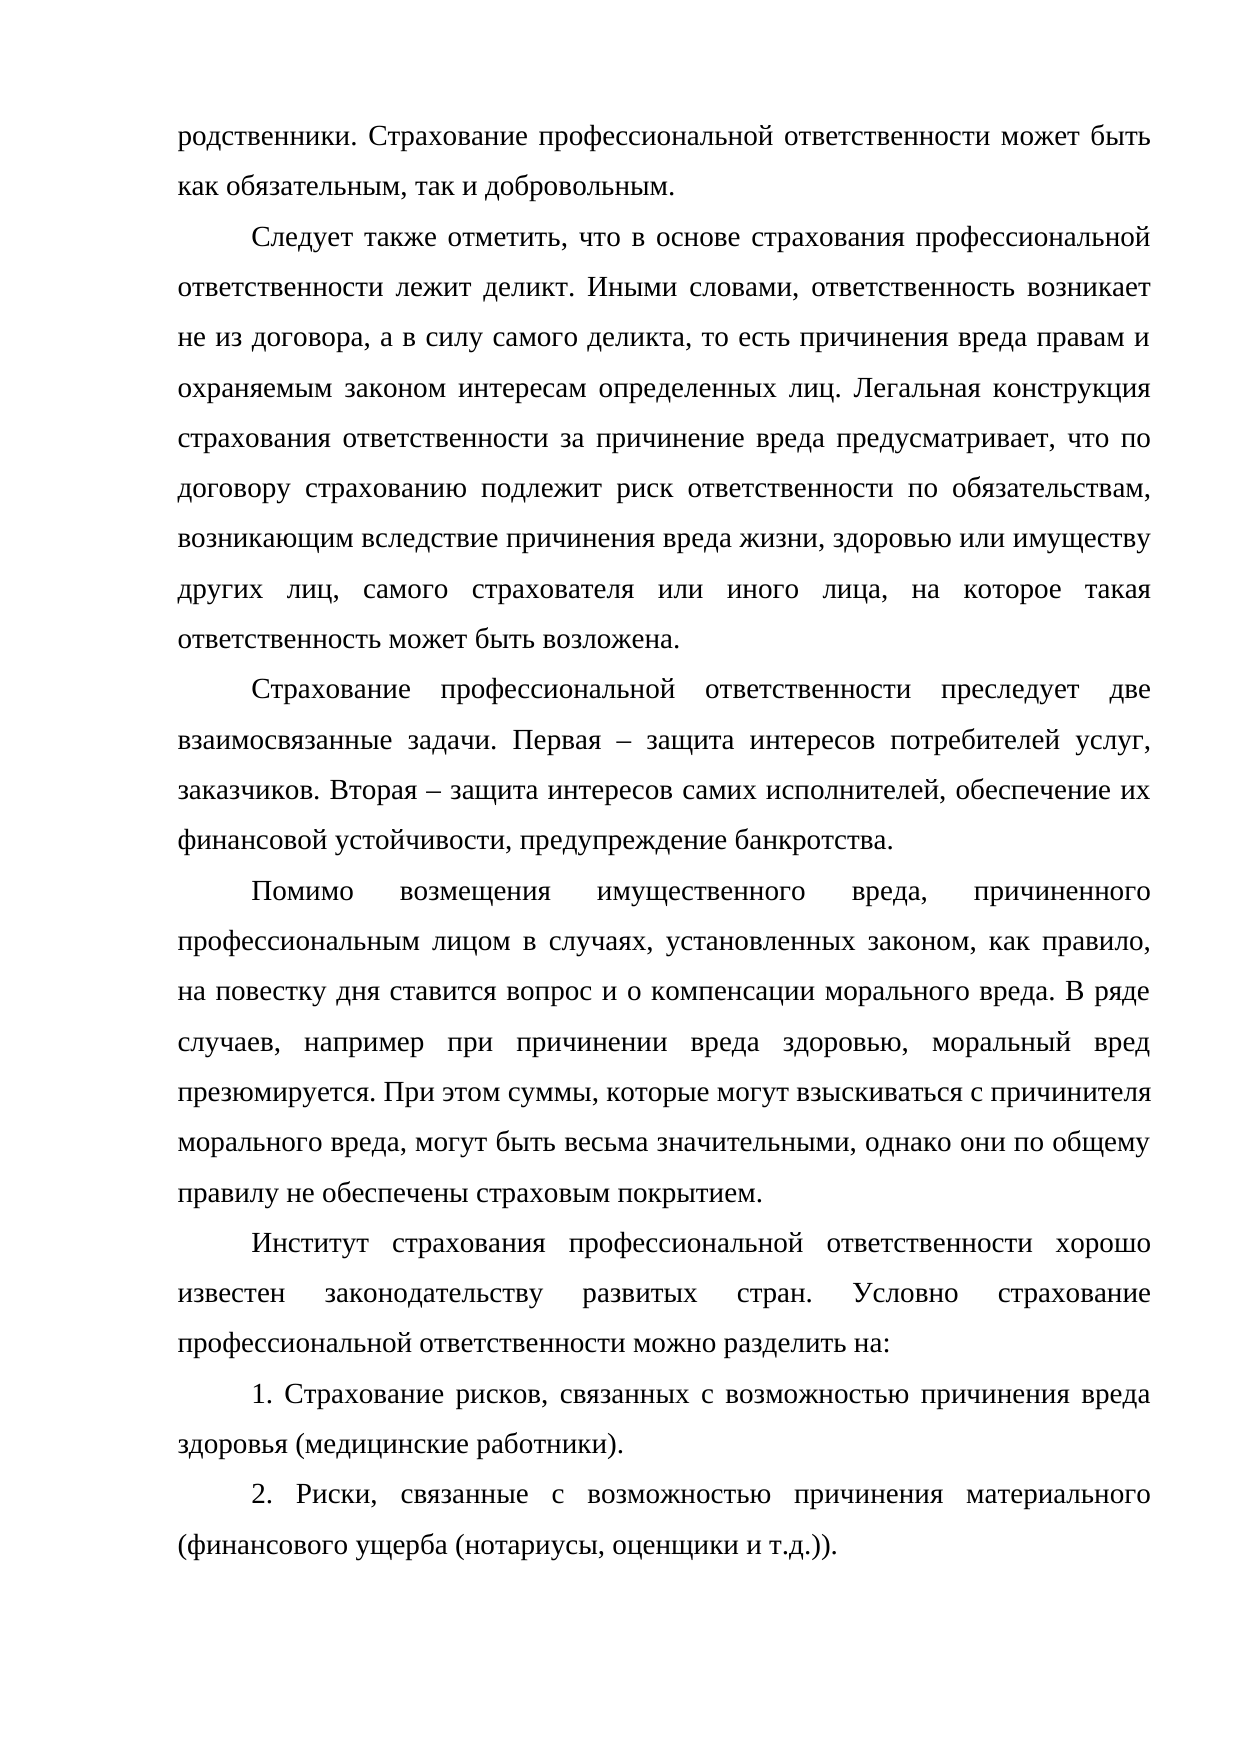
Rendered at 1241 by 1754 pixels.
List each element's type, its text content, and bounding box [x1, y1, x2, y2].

text 1. Страхование рисков, связанных с возможностью причинения вреда здоровья (медицинские работники). [177, 1376, 1152, 1460]
text Следует также отметить, что в основе страхования профессиональной ответственности лежит деликт. Иными словами, ответственность возникает не из договора, а в силу самого деликта, то есть причинения вреда правам и охраняемым законом интересам определенных лиц. Легальная конструкция страхования ответственности за причинение вреда предусматривает, что по договору страхованию подлежит риск ответственности по обязательствам, возникающим вследствие причинения вреда жизни, здоровью или имуществу других лиц, самого страхователя или иного лица, на которое такая ответственность может быть возложена. [177, 219, 1152, 655]
text 2. Риски, связанные с возможностью причинения материального (финансового ущерба (нотариусы, оценщики и т.д.)). [177, 1477, 1152, 1560]
text Помимо возмещения имущественного вреда, причиненного профессиональным лицом в случаях, установленных законом, как правило, на повестку дня ставится вопрос и о компенсации морального вреда. В ряде случаев, например при причинении вреда здоровью, моральный вред презюмируется. При этом суммы, которые могут взыскиваться с причинителя морального вреда, могут быть весьма значительными, однако они по общему правилу не обеспечены страховым покрытием. [177, 873, 1152, 1208]
text Страхование профессиональной ответственности преследует две взаимосвязанные задачи. Первая – защита интересов потребителей услуг, заказчиков. Вторая – защита интересов самих исполнителей, обеспечение их финансовой устойчивости, предупреждение банкротства. [177, 672, 1152, 856]
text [177, 118, 1152, 202]
text Институт страхования профессиональной ответственности хорошо известен законодательству развитых стран. Условно страхование профессиональной ответственности можно разделить на: [177, 1225, 1152, 1359]
